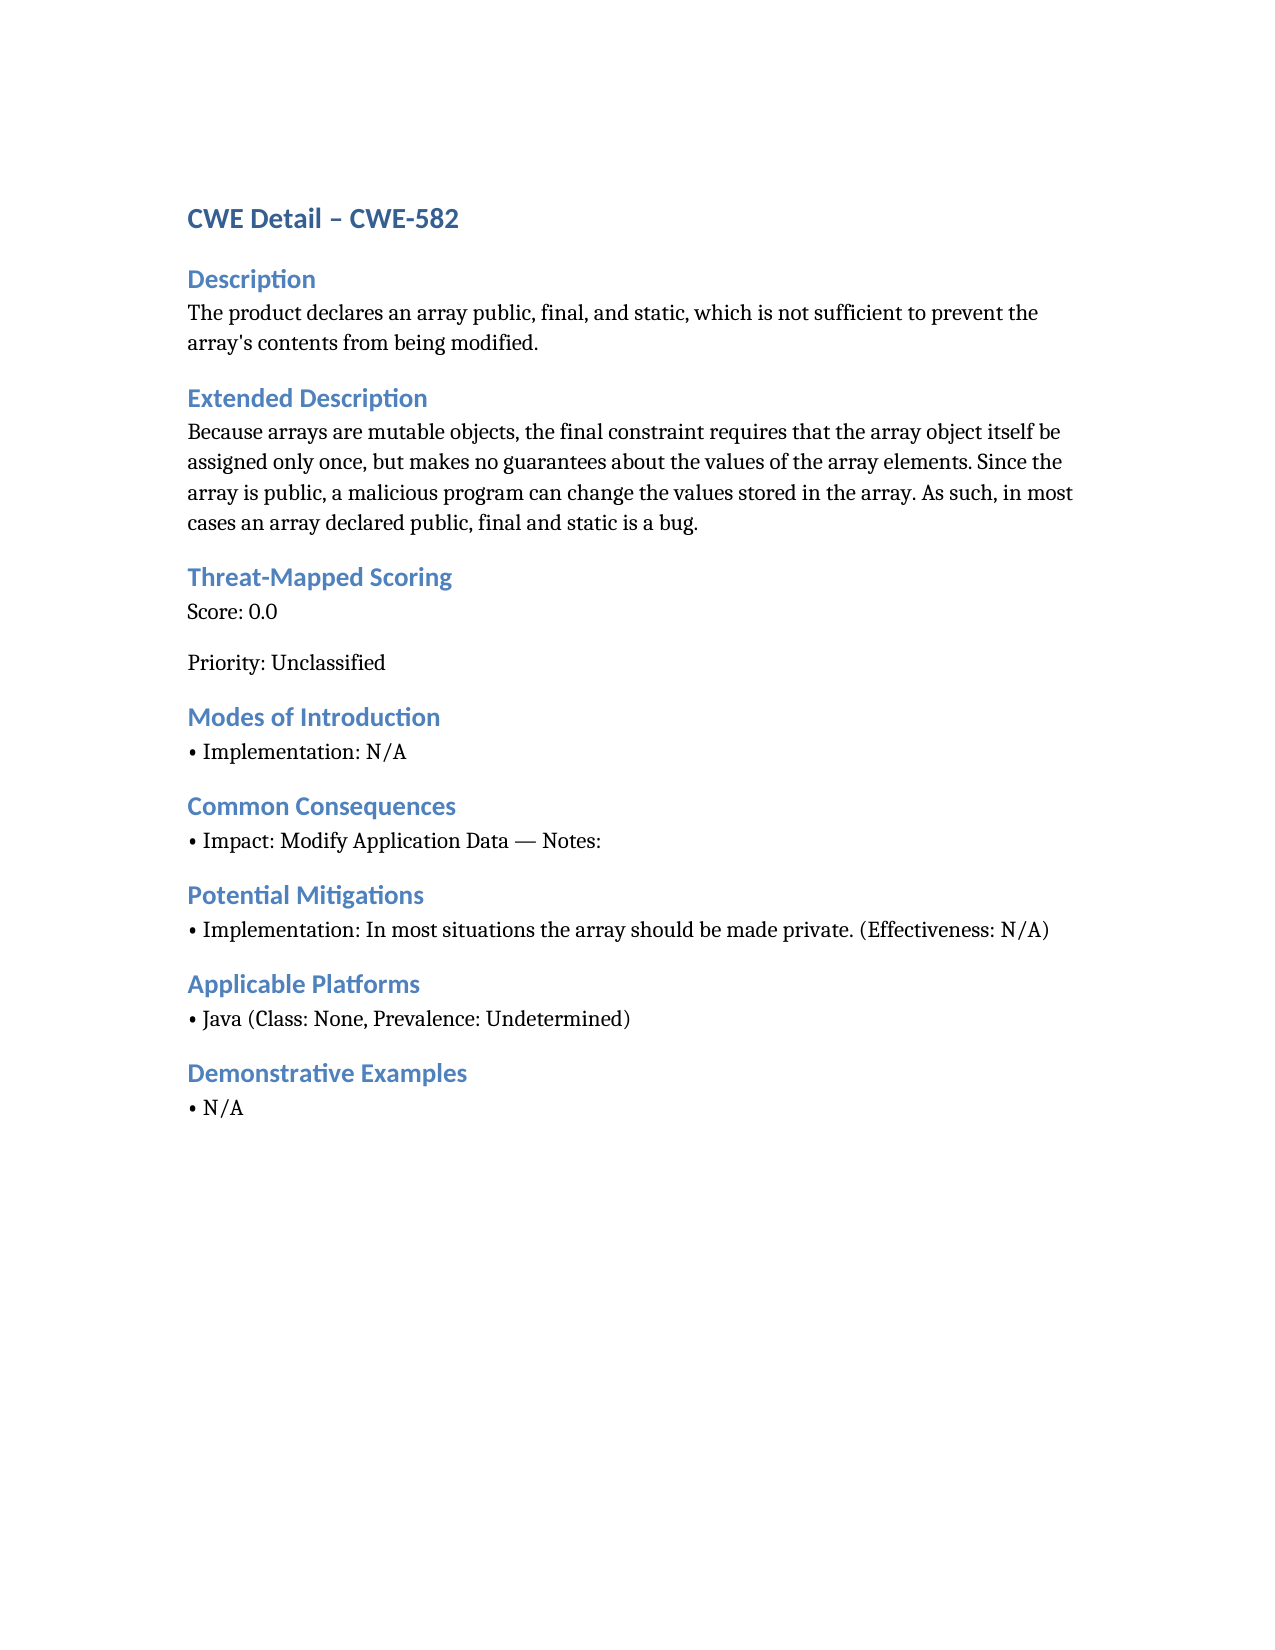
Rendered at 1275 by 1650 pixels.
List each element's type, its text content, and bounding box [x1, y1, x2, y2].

text • Implementation: In most situations the array should be made private. (Effectiveness: N/A) [187, 916, 1087, 943]
text • Java (Class: None, Prevalence: Undetermined) [187, 1005, 1087, 1032]
text • Implementation: N/A [187, 738, 1087, 765]
text Priority: Unclassified [187, 649, 1087, 676]
subtitle Threat-Mapped Scoring [187, 561, 1087, 593]
text Score: 0.0 [187, 598, 1087, 625]
text • Impact: Modify Application Data — Notes: [187, 827, 1087, 854]
subtitle Modes of Introduction [187, 701, 1087, 733]
subtitle Description [187, 262, 1087, 295]
subtitle Extended Description [187, 381, 1087, 414]
subtitle Potential Mitigations [187, 878, 1087, 911]
subtitle Demonstrative Examples [187, 1056, 1087, 1089]
subtitle CWE Detail – CWE-582 [187, 200, 1087, 236]
subtitle Applicable Platforms [187, 967, 1087, 1000]
text • N/A [187, 1094, 1087, 1121]
text Because arrays are mutable objects, the final constraint requires that the array object itself be assigned only once, but makes no guarantees about the values of the array elements. Since the array is public, a malicious program can change the values stored in the array. As such, in most cases an array declared public, final and static is a bug. [187, 419, 1087, 536]
subtitle Common Consequences [187, 789, 1087, 822]
text The product declares an array public, final, and static, which is not sufficient to prevent the array's contents from being modified. [187, 300, 1087, 356]
